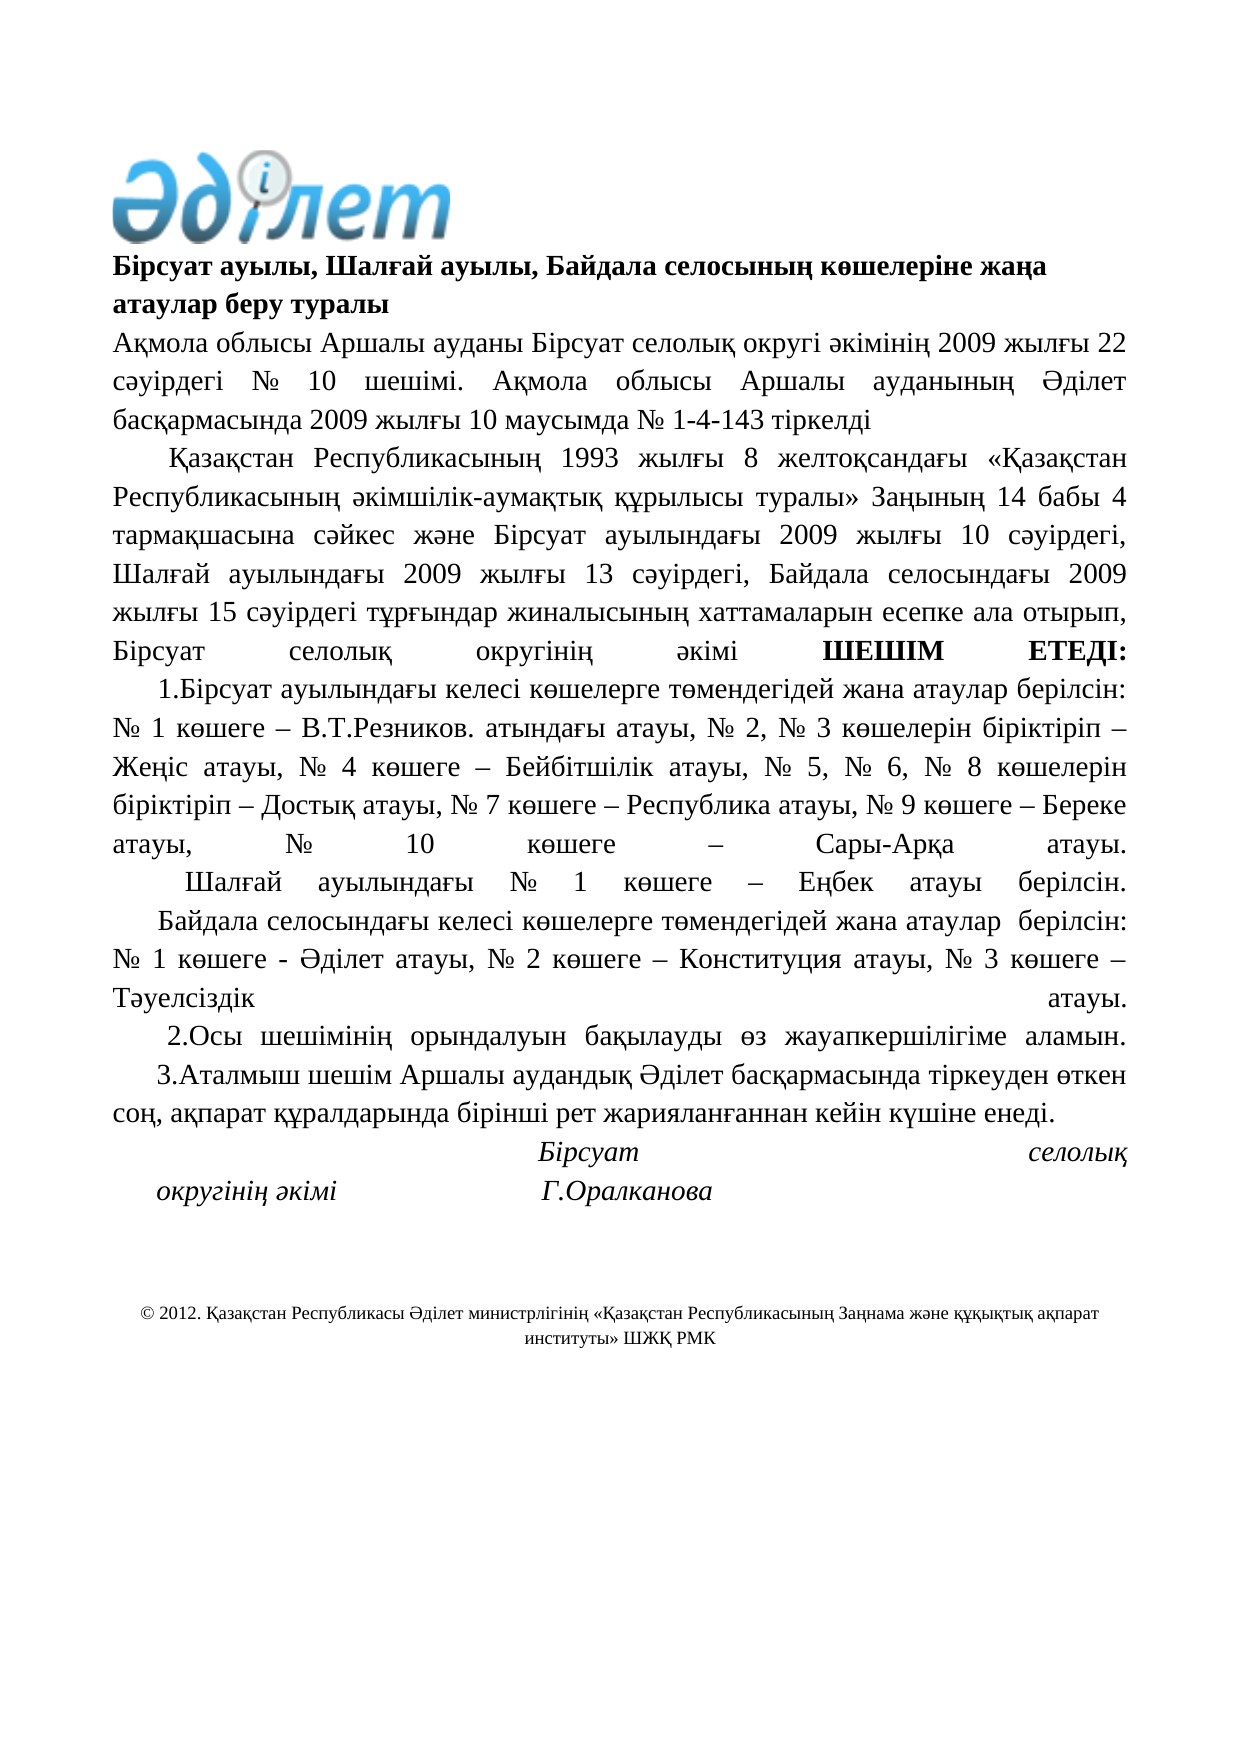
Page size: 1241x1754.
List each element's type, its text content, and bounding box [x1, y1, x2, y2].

text Бірсуат ауылы, Шалғай ауылы, Байдала селосының көшелеріне жаңа атаулар беру туралы [112, 248, 1128, 320]
text Бірсуат селолық округінің әкімі Г.Оралканова [112, 1134, 1128, 1206]
picture [112, 150, 451, 244]
text © 2012. Қазақстан Республикасы Әділет министрлігінің «Қазақстан Республикасының Заңнама және құқықтық ақпарат институты» ШЖҚ РМК [112, 1302, 1128, 1348]
text Қазақстан Республикасының 1993 жылғы 8 желтоқсандағы «Қазақстан Республикасының әкімшілік-аумақтық құрылысы туралы» Заңының 14 бабы 4 тармақшасына сәйкес және Бірсуат ауылындағы 2009 жылғы 10 сәуірдегі, Шалғай ауылындағы 2009 жылғы 13 сәуірдегі, Байдала селосындағы 2009 жылғы 15 сәуірдегі тұрғындар жиналысының хаттамаларын есепке ала отырып, Бірсуат селолық округінің әкімі ШЕШІМ ЕТЕДІ: 1.Бірсуат ауылындағы келесі көшелерге төмендегідей жана атаулар берілсін: № 1 көшеге – В.Т.Резников. атындағы атауы, № 2, № 3 көшелерін біріктіріп – Жеңіс атауы, № 4 көшеге – Бейбітшілік атауы, № 5, № 6, № 8 көшелерін біріктіріп – Достық атауы, № 7 көшеге – Республика атауы, № 9 көшеге – Береке атауы, № 10 көшеге – Сары-Арқа атауы. Шалғай ауылындағы № 1 көшеге – Еңбек атауы берілсін. Байдала селосындағы келесі көшелерге төмендегідей жана атаулар берілсін: № 1 көшеге - Әділет атауы, № 2 көшеге – Конституция атауы, № 3 көшеге – Тәуелсіздік атауы. 2.Осы шешімінің орындалуын бақылауды өз жауапкершілігіме аламын. 3.Аталмыш шешім Аршалы аудандық Әділет басқармасында тіркеуден өткен соң, ақпарат құралдарында бірінші рет жарияланғаннан кейін күшіне енеді. [112, 440, 1128, 1129]
text Ақмола облысы Аршалы ауданы Бірсуат селолық округі әкімінің 2009 жылғы 22 сәуірдегі № 10 шешімі. Ақмола облысы Аршалы ауданының Әділет басқармасында 2009 жылғы 10 маусымда № 1-4-143 тіркелді [112, 325, 1128, 435]
